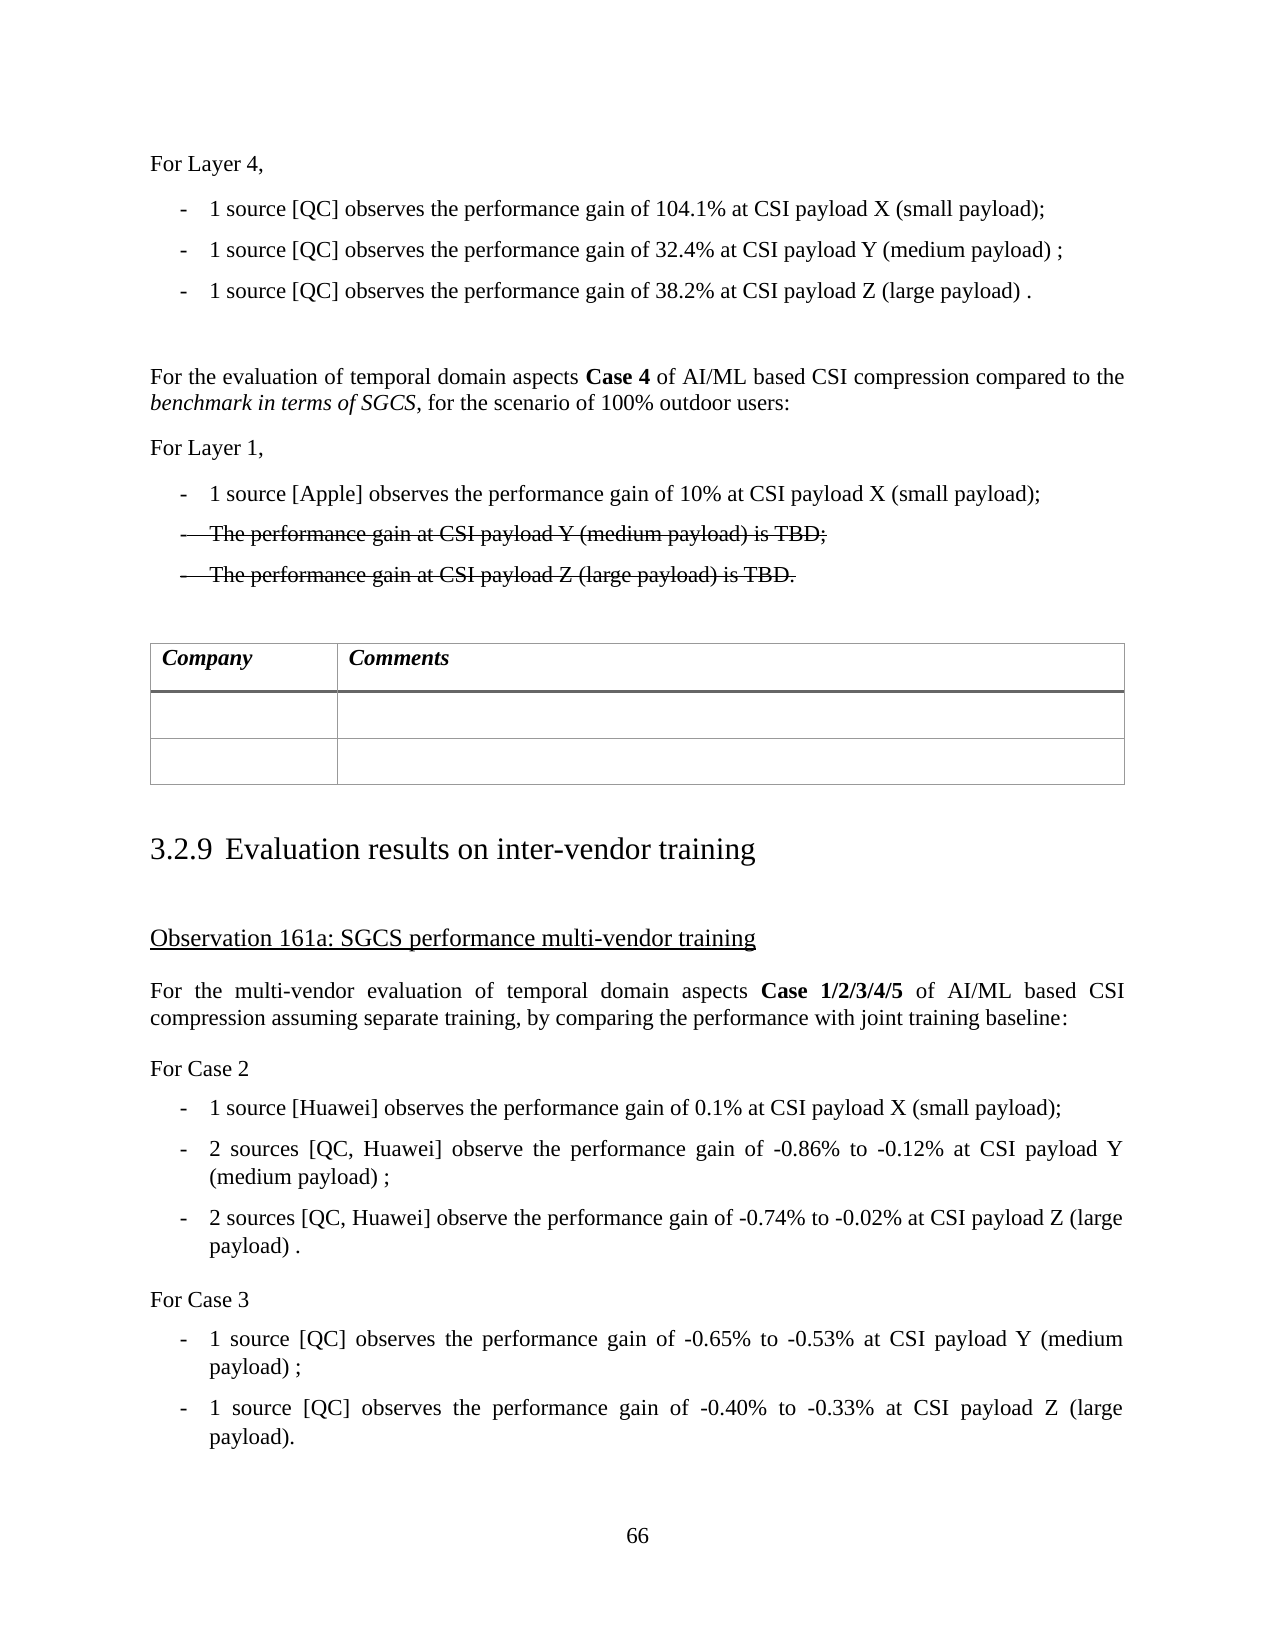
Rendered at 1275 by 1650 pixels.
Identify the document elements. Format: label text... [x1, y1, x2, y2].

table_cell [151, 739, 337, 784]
text - 1 source [QC] observes the performance gain of 32.4% at CSI payload Y (medium payload) ; [179, 236, 1125, 262]
text Observation 161a: SGCS performance multi-vendor training [150, 923, 1125, 952]
text - 2 sources [QC, Huawei] observe the performance gain of -0.86% to -0.12% at CSI payload Y (medium payload) ; [179, 1135, 1125, 1189]
text - 1 source [Apple] observes the performance gain of 10% at CSI payload X (small payload); [179, 479, 1125, 506]
text - 1 source [Huawei] observes the performance gain of 0.1% at CSI payload X (small payload); [179, 1094, 1125, 1120]
text For the multi-vendor evaluation of temporal domain aspects Case 1/2/3/4/5 of AI/ML based CSI compression assuming separate training, by comparing the performance with joint training baseline: [150, 977, 1125, 1030]
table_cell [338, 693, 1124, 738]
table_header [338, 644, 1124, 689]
text For Layer 1, [150, 434, 1125, 461]
text - 1 source [QC] observes the performance gain of 38.2% at CSI payload Z (large payload) . [179, 277, 1125, 303]
text - 1 source [QC] observes the performance gain of 104.1% at CSI payload X (small payload); [179, 195, 1125, 221]
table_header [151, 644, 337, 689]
text - The performance gain at CSI payload Z (large payload) is TBD. [179, 561, 1125, 588]
text For the evaluation of temporal domain aspects Case 4 of AI/ML based CSI compression compared to the benchmark in terms of SGCS, for the scenario of 100% outdoor users: [150, 363, 1125, 416]
text For Case 3 [150, 1286, 1125, 1312]
text - 1 source [QC] observes the performance gain of -0.40% to -0.33% at CSI payload Z (large payload). [179, 1394, 1125, 1449]
text For Layer 4, [150, 150, 1125, 176]
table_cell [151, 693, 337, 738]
text - 2 sources [QC, Huawei] observe the performance gain of -0.74% to -0.02% at CSI payload Z (large payload) . [179, 1204, 1125, 1259]
text - The performance gain at CSI payload Y (medium payload) is TBD; [179, 521, 1125, 547]
text - 1 source [QC] observes the performance gain of -0.65% to -0.53% at CSI payload Y (medium payload) ; [179, 1325, 1125, 1380]
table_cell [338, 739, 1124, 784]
subtitle Evaluation results on inter-vendor training [150, 830, 1125, 866]
text For Case 2 [150, 1055, 1125, 1081]
